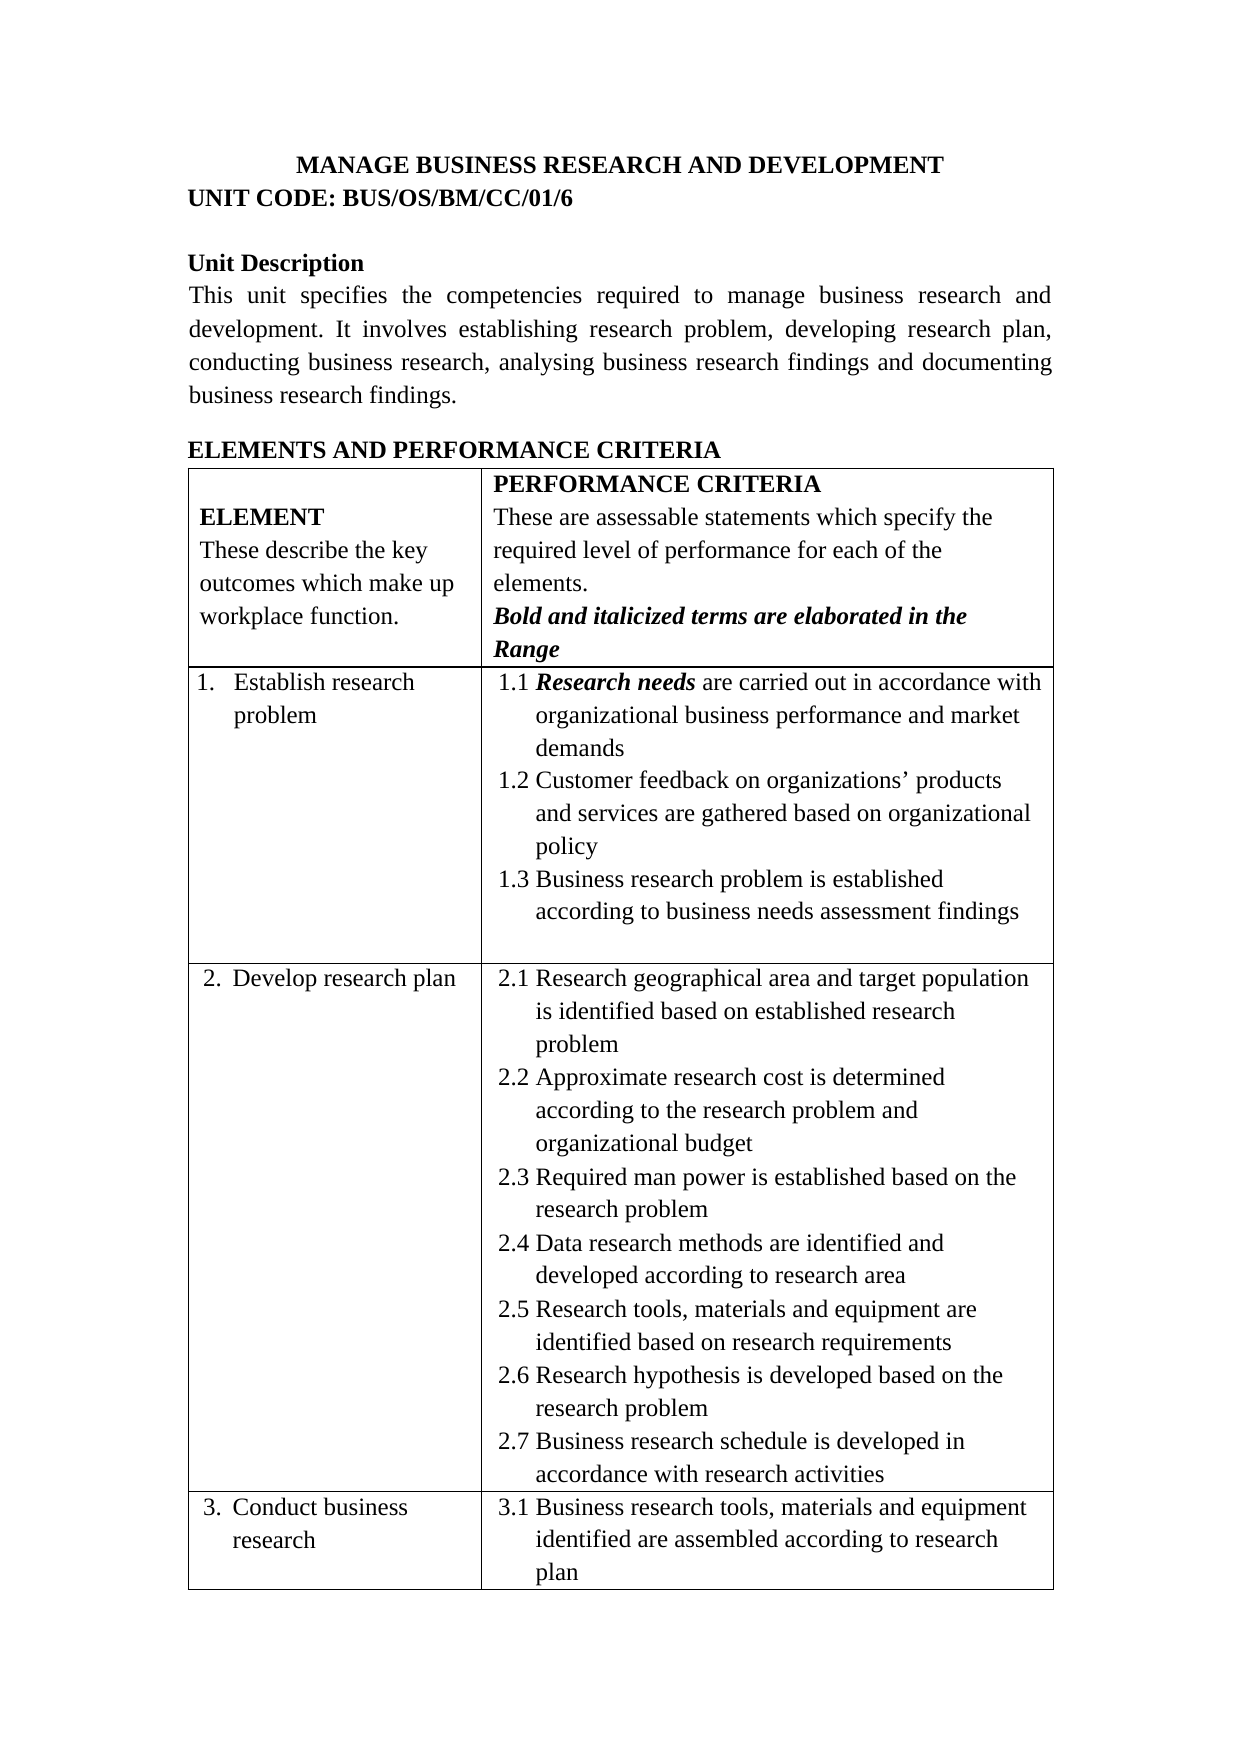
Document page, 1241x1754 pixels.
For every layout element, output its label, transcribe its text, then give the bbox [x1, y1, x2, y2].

table_cell Research needs are carried out in accordance with organizational business performance and market demands Customer feedback on organizations’ products and services are gathered based on organizational policy Business research problem is established according to business needs assessment findings [482, 668, 1053, 962]
text Unit Description [187, 248, 1053, 277]
table_header PERFORMANCE CRITERIA These are assessable statements which specify the required level of performance for each of the elements. Bold and italicized terms are elaborated in the Range [482, 469, 1053, 666]
text This unit specifies the competencies required to manage business research and development. It involves establishing research problem, developing research plan, conducting business research, analysing business research findings and documenting business research findings. [188, 281, 1053, 408]
table_cell Develop research plan [189, 964, 481, 1491]
table_cell Establish research problem [189, 668, 481, 962]
table_header ELEMENT These describe the key outcomes which make up workplace function. [189, 469, 481, 666]
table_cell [482, 1492, 1053, 1589]
subtitle MANAGE BUSINESS RESEARCH AND DEVELOPMENT [187, 150, 1053, 179]
table_cell Research geographical area and target population is identified based on established research problem Approximate research cost is determined according to the research problem and organizational budget Required man power is established based on the research problem Data research methods are identified and developed according to research area Research tools, materials and equipment are identified based on research requirements Research hypothesis is developed based on the research problem Business research schedule is developed in accordance with research activities [482, 964, 1053, 1491]
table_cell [189, 1492, 481, 1589]
text ELEMENTS AND PERFORMANCE CRITERIA [187, 435, 1053, 463]
text UNIT CODE: BUS/OS/BM/CC/01/6 [187, 183, 1053, 212]
